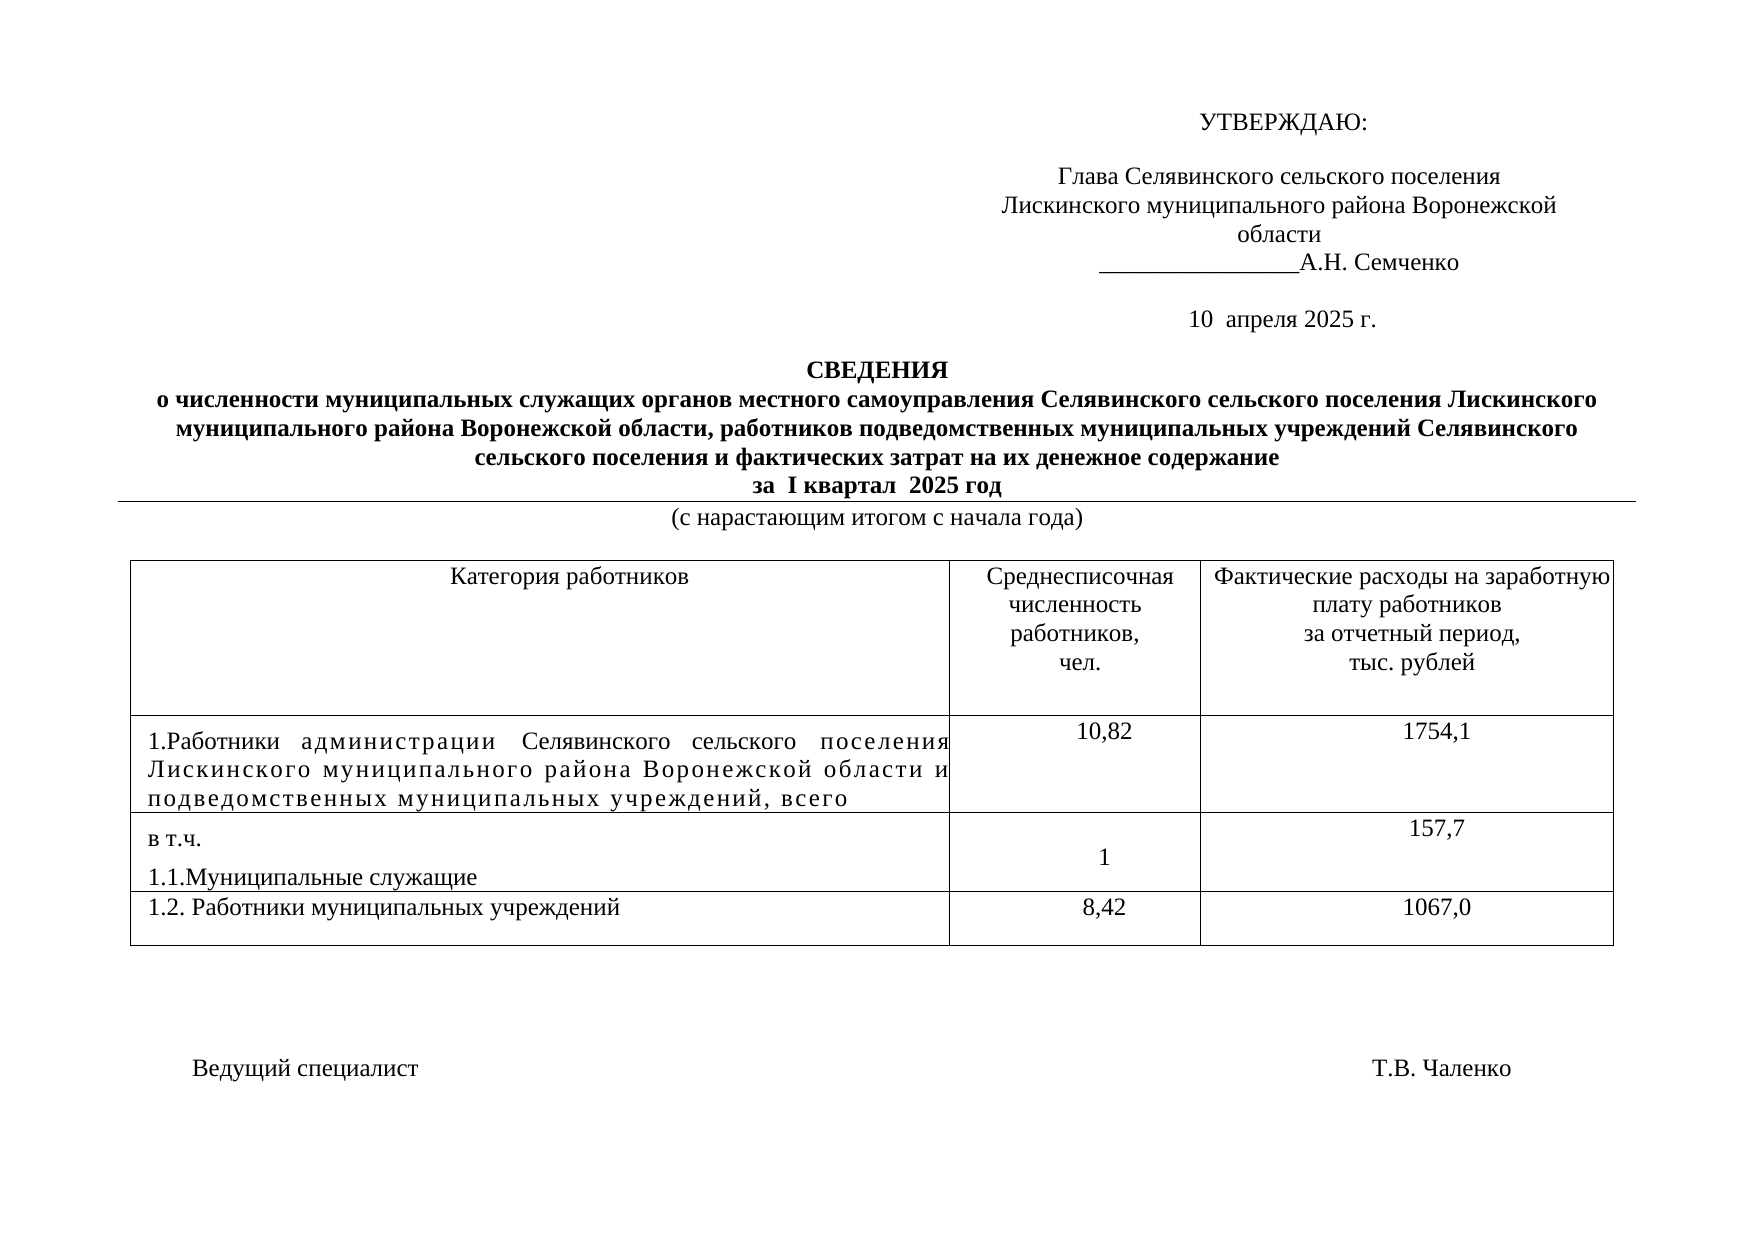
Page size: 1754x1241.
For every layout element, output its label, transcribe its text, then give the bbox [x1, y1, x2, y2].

table_header Фактические расходы на заработную плату работников за отчетный период, тыс. рублей [1201, 561, 1613, 715]
text СВЕДЕНИЯ [118, 355, 1636, 384]
table_header Среднесписочная численность работников, чел. [950, 561, 1200, 715]
table_cell 1.Работники администрации Селявинского сельского поселения Лискинского муниципального района Воронежской области и подведомственных муниципальных учреждений, всего [131, 716, 949, 812]
table_header Категория работников [131, 561, 949, 715]
text (с нарастающим итогом с начала года) [118, 502, 1636, 531]
text о численности муниципальных служащих органов местного самоуправления Селявинского сельского поселения Лискинского муниципального района Воронежской области, работников подведомственных муниципальных учреждений Селявинского сельского поселения и фактических затрат на их денежное содержание [118, 384, 1636, 470]
table_cell 1.2. Работники муниципальных учреждений [131, 892, 949, 945]
text за I квартал 2025 год [118, 470, 1636, 501]
table_cell 1067,0 [1201, 892, 1613, 945]
table_cell 1 [950, 813, 1200, 891]
table_cell в т.ч. 1.1.Муниципальные служащие [131, 813, 949, 891]
table_cell 8,42 [950, 892, 1200, 945]
table_cell 10,82 [950, 716, 1200, 812]
table_cell 157,7 [1201, 813, 1613, 891]
text Ведущий специалист Т.В. Чаленко [118, 1053, 1636, 1082]
table_cell 1754,1 [1201, 716, 1613, 812]
